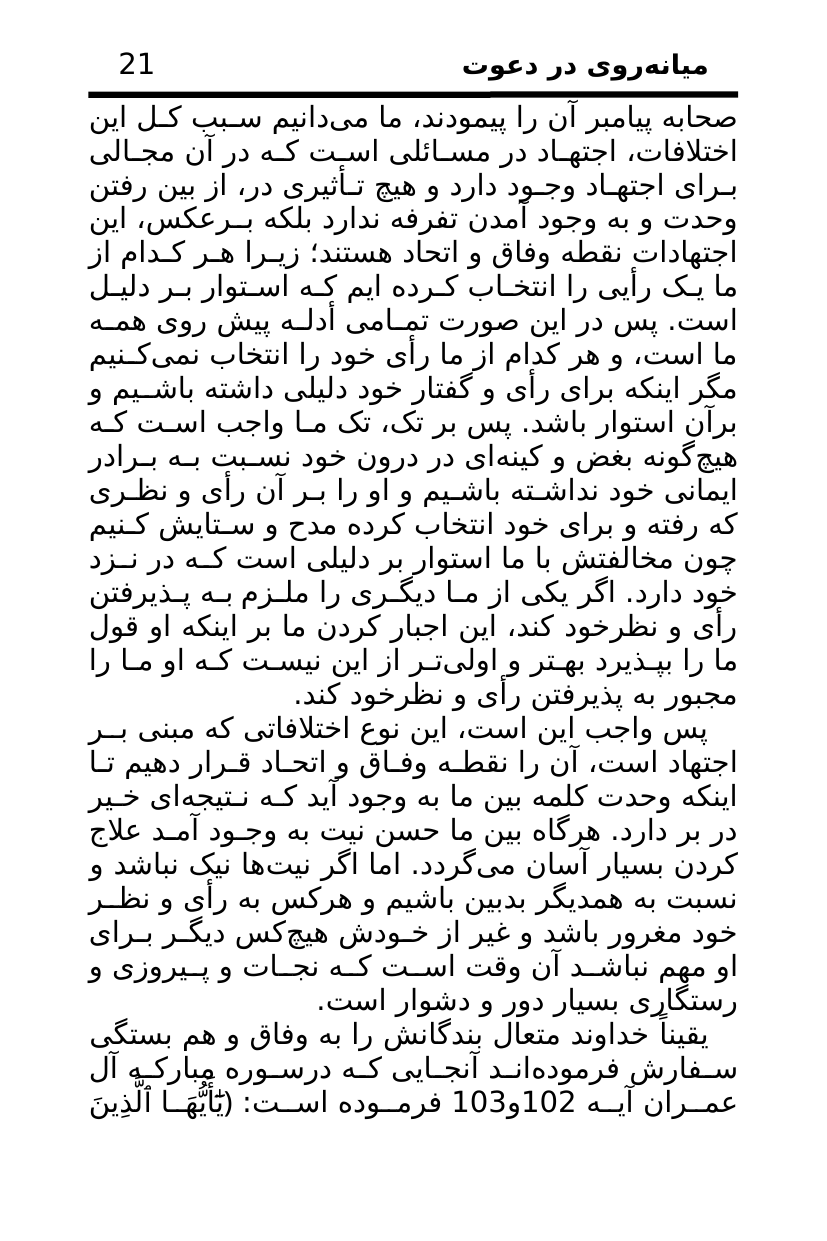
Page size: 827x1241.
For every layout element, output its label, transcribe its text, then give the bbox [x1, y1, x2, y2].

text پس واجب این است، این نوع اختلافاتی که مبنی بر اجتهاد است، آن را نقطه وفاق و اتحاد قرار دهیم تا اینکه وحدت کلمه بین ما به وجود آید که نتیجه‌ای خیر در بر دارد. هرگاه بین ما حسن نیت به وجود آمد علاج کردن بسیار آسان می‌گردد. اما اگر نیت‌ها نیک نباشد و نسبت به همدیگر بدبین باشیم و هرکس به رأی و نظر خود مغرور باشد و غیر از خودش هیچ‌کس دیگر برای او مهم نباشد آن وقت است که نجات و پیروزی و رستگاری بسیار دور و دشوار است. [89, 711, 738, 1017]
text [89, 1017, 738, 1119]
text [89, 100, 738, 711]
